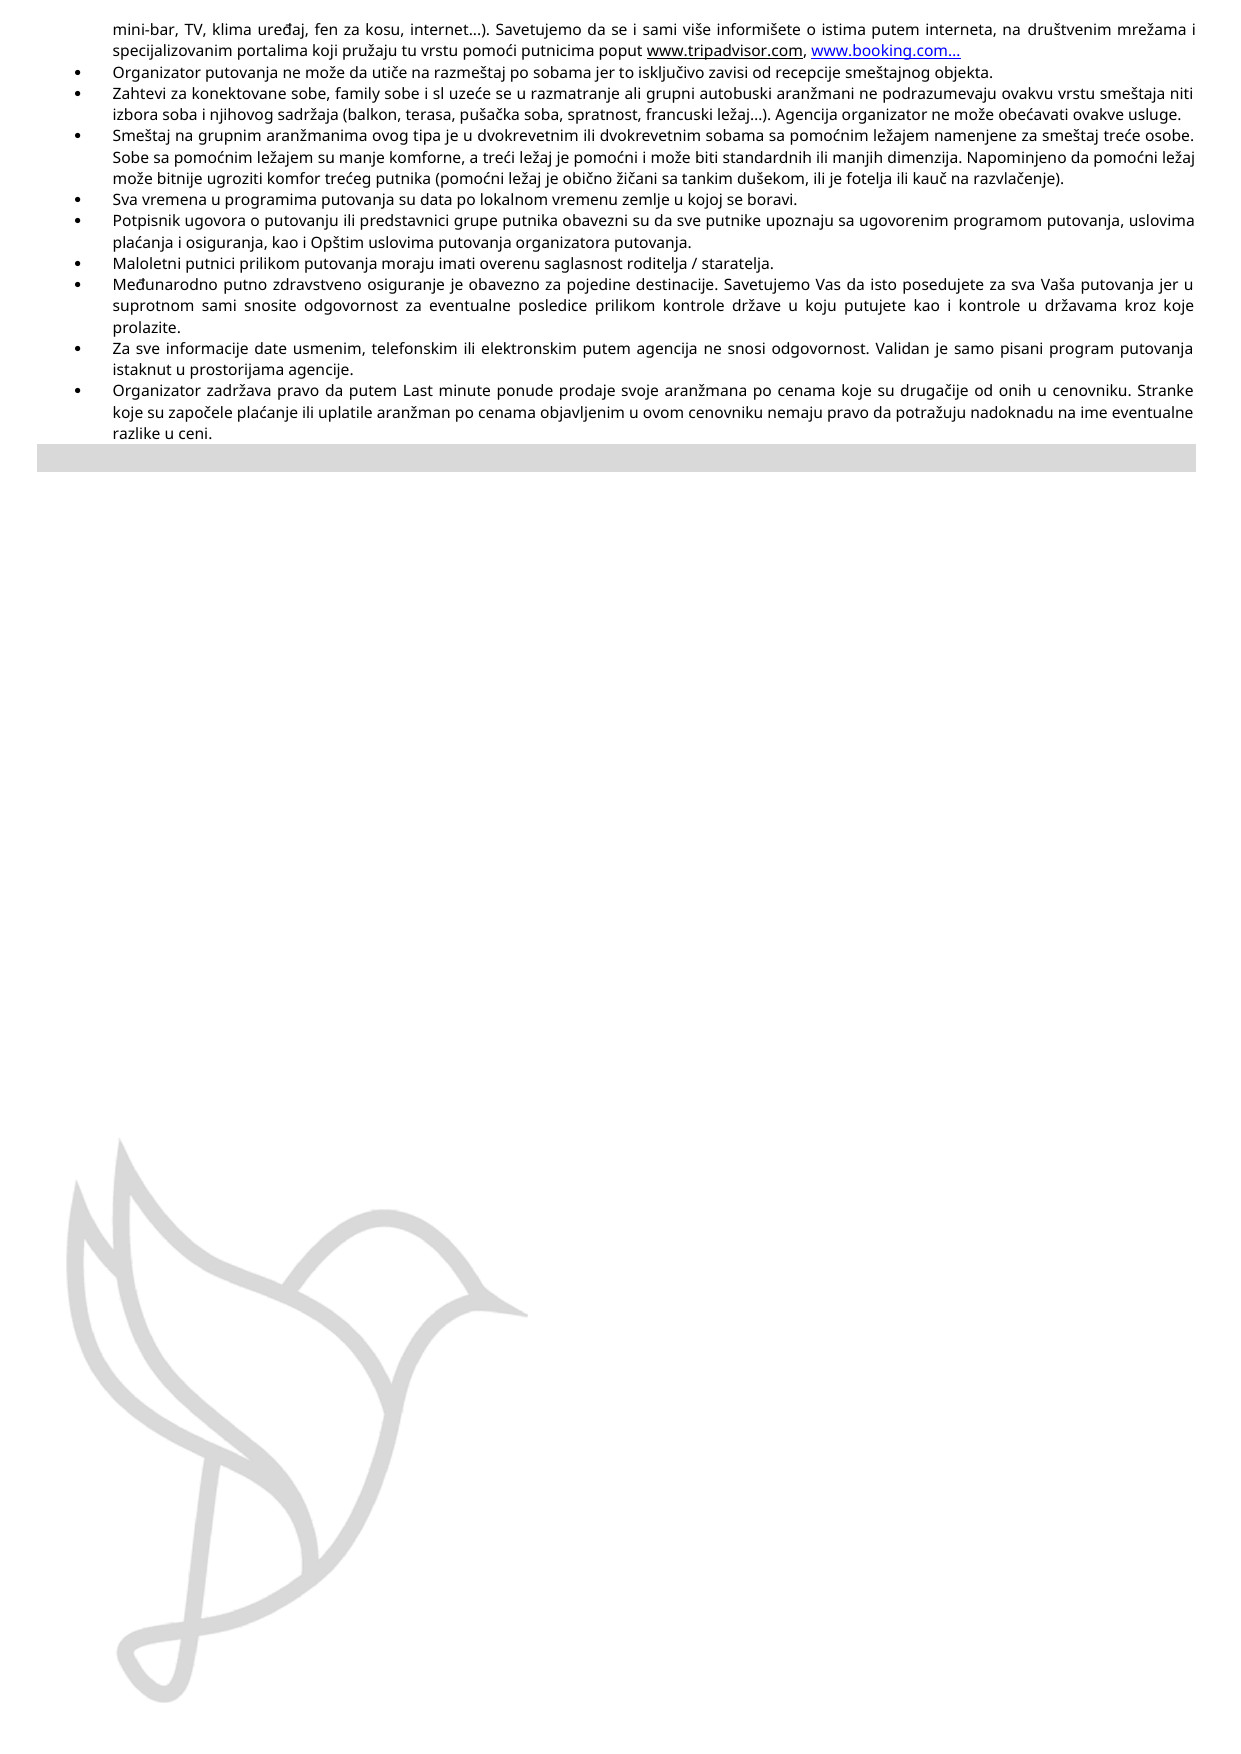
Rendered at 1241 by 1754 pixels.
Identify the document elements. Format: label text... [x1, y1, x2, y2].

picture [58, 1135, 533, 1707]
list Međunarodno putno zdravstveno osiguranje je obavezno za pojedine destinacije. Savetujemo Vas da isto posedujete za sva Vaša putovanja jer u suprotnom sami snosite odgovornost za eventualne posledice prilikom kontrole države u koju putujete kao i kontrole u državama kroz koje prolazite. [75, 274, 1196, 338]
list Za sve informacije date usmenim, telefonskim ili elektronskim putem agencija ne snosi odgovornost. Validan je samo pisani program putovanja istaknut u prostorijama agencije. [75, 338, 1196, 380]
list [75, 19, 1196, 61]
list Maloletni putnici prilikom putovanja moraju imati overenu saglasnost roditelja / staratelja. [75, 253, 1196, 274]
list Sva vremena u programima putovanja su data po lokalnom vremenu zemlje u kojoj se boravi. [75, 189, 1196, 210]
list Smeštaj na grupnim aranžmanima ovog tipa je u dvokrevetnim ili dvokrevetnim sobama sa pomoćnim ležajem namenjene za smeštaj treće osobe. Sobe sa pomoćnim ležajem su manje komforne, a treći ležaj je pomoćni i može biti standardnih ili manjih dimenzija. Napominjeno da pomoćni ležaj može bitnije ugroziti komfor trećeg putnika (pomoćni ležaj je obično žičani sa tankim dušekom, ili je fotelja ili kauč na razvlačenje). [75, 125, 1196, 189]
list Organizator putovanja ne može da utiče na razmeštaj po sobama jer to isključivo zavisi od recepcije smeštajnog objekta. [75, 61, 1196, 83]
list Organizator zadržava pravo da putem Last minute ponude prodaje svoje aranžmana po cenama koje su drugačije od onih u cenovniku. Stranke koje su započele plaćanje ili uplatile aranžman po cenama objavljenim u ovom cenovniku nemaju pravo da potražuju nadoknadu na ime eventualne razlike u ceni. [75, 380, 1196, 444]
list Potpisnik ugovora o putovanju ili predstavnici grupe putnika obavezni su da sve putnike upoznaju sa ugovorenim programom putovanja, uslovima plaćanja i osiguranja, kao i Opštim uslovima putovanja organizatora putovanja. [75, 210, 1196, 253]
list Zahtevi za konektovane sobe, family sobe i sl uzeće se u razmatranje ali grupni autobuski aranžmani ne podrazumevaju ovakvu vrstu smeštaja niti izbora soba i njihovog sadržaja (balkon, terasa, pušačka soba, spratnost, francuski ležaj…). Agencija organizator ne može obećavati ovakve usluge. [75, 83, 1196, 125]
